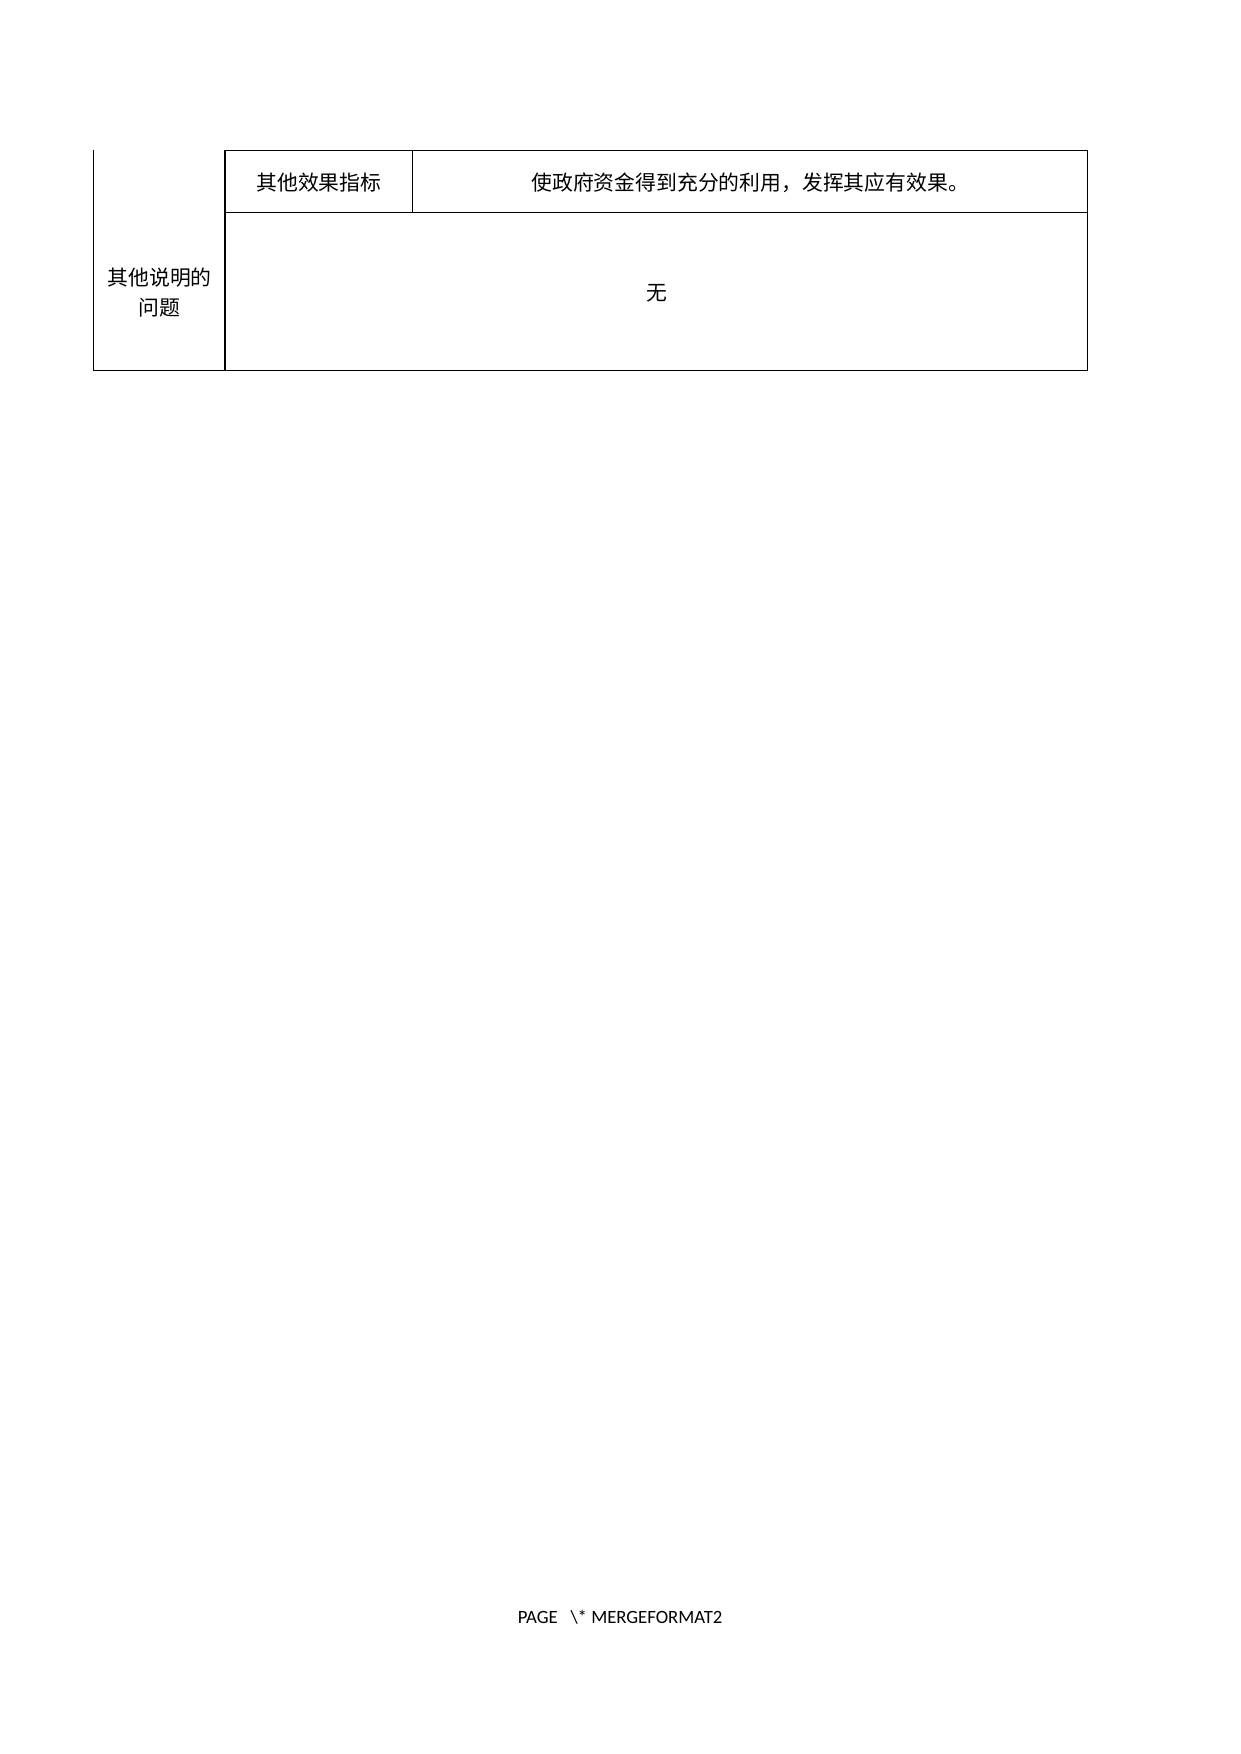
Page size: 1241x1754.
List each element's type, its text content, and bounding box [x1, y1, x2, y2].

table_cell 其他效果指标 [226, 151, 412, 212]
table_cell 其他说明的问题 [94, 212, 224, 370]
table_cell 使政府资金得到充分的利用，发挥其应有效果。 [413, 151, 1087, 212]
table_cell 无 [226, 213, 1087, 370]
